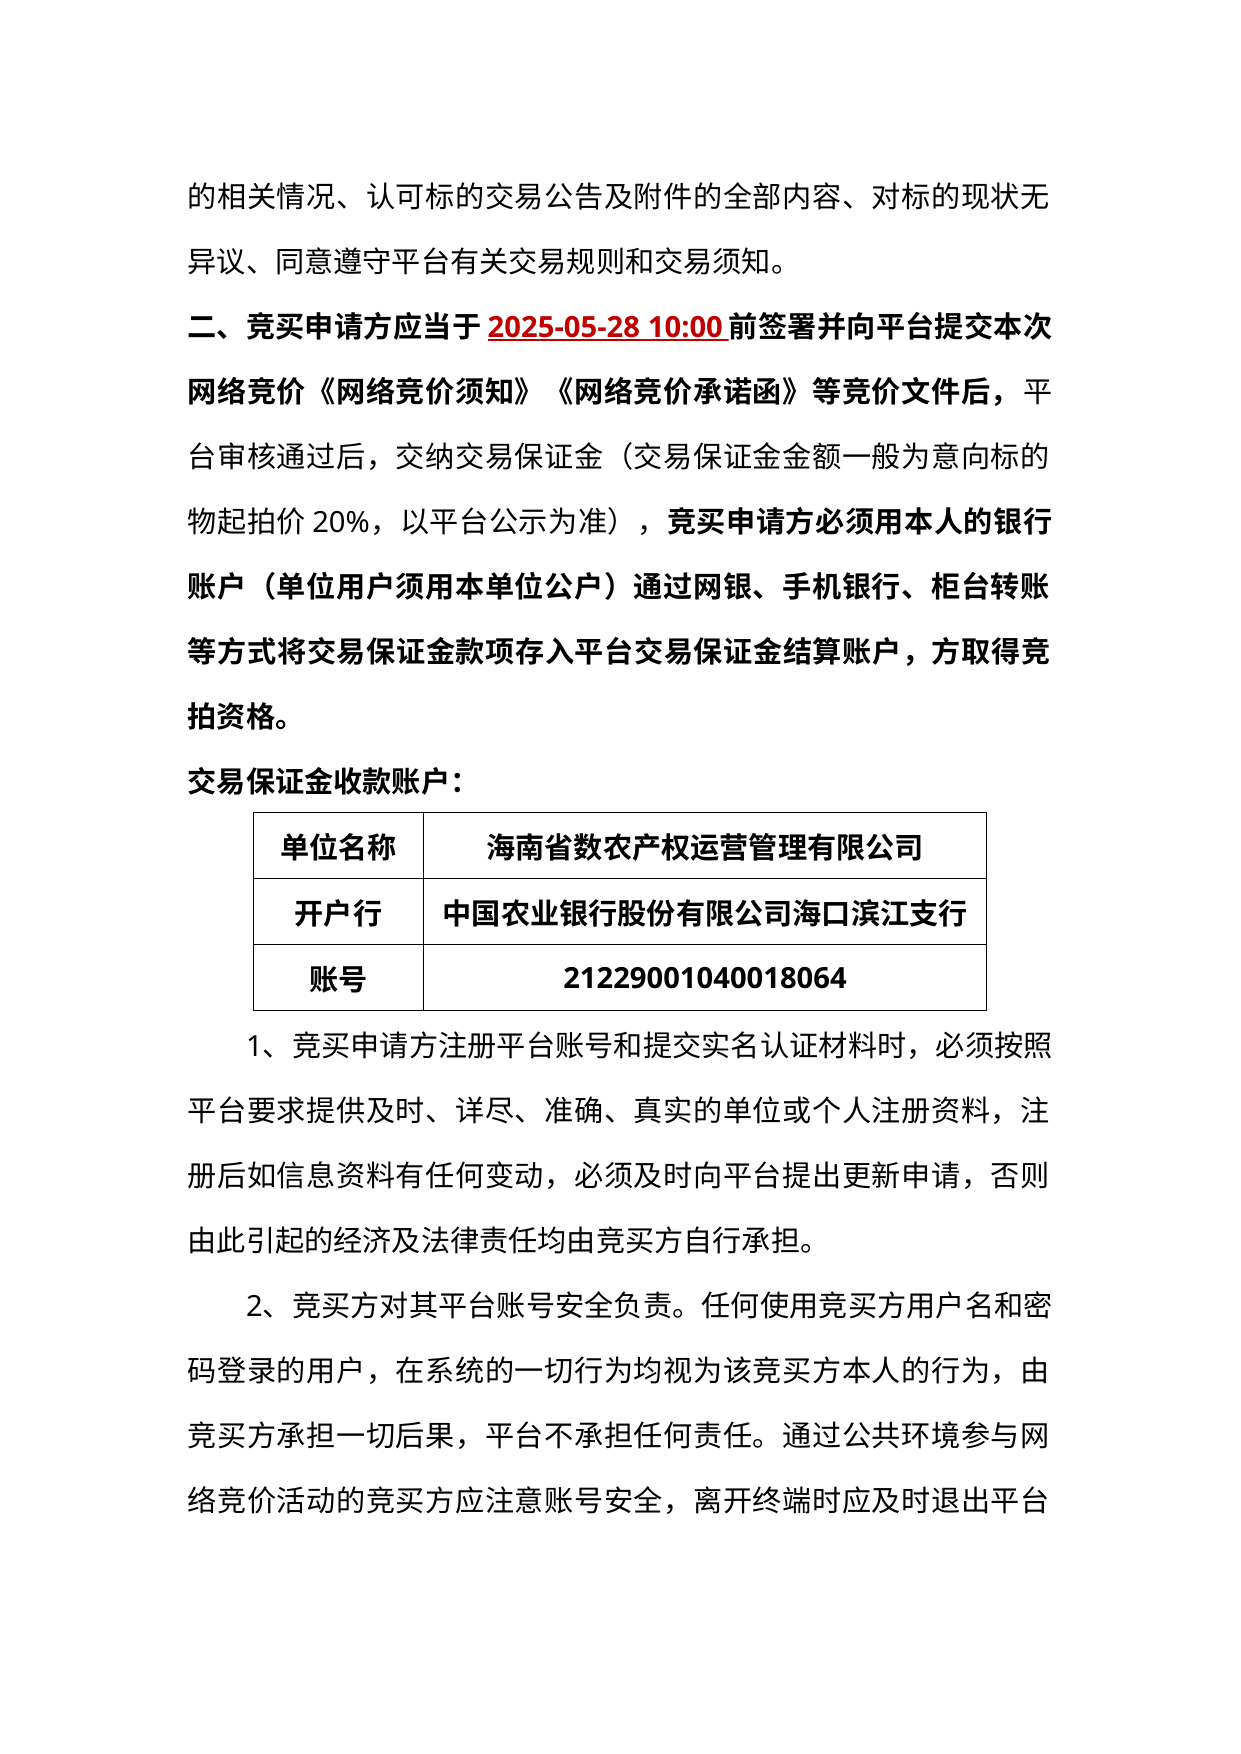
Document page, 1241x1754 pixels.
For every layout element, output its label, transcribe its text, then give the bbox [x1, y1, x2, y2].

table_cell 21229001040018064 [424, 945, 986, 1010]
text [187, 1271, 1053, 1531]
table_header 海南省数农产权运营管理有限公司 [424, 813, 986, 878]
text 交易保证金收款账户： [187, 747, 1053, 812]
list 竞买申请方应当于2025-05-28 10:00前签署并向平台提交本次网络竞价《网络竞价须知》《网络竞价承诺函》等竞价文件后，平台审核通过后，交纳交易保证金（交易保证金金额一般为意向标的物起拍价20%，以平台公示为准），竞买申请方必须用本人的银行账户（单位用户须用本单位公户）通过网银、手机银行、柜台转账等方式将交易保证金款项存入平台交易保证金结算账户，方取得竞拍资格。 [187, 292, 1053, 747]
table_cell 账号 [254, 945, 423, 1010]
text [187, 162, 1053, 292]
table_header 单位名称 [254, 813, 423, 878]
table_cell 中国农业银行股份有限公司海口滨江支行 [424, 879, 986, 944]
table_cell 开户行 [254, 879, 423, 944]
text 1、竞买申请方注册平台账号和提交实名认证材料时，必须按照平台要求提供及时、详尽、准确、真实的单位或个人注册资料，注册后如信息资料有任何变动，必须及时向平台提出更新申请，否则由此引起的经济及法律责任均由竞买方自行承担。 [187, 1011, 1053, 1271]
